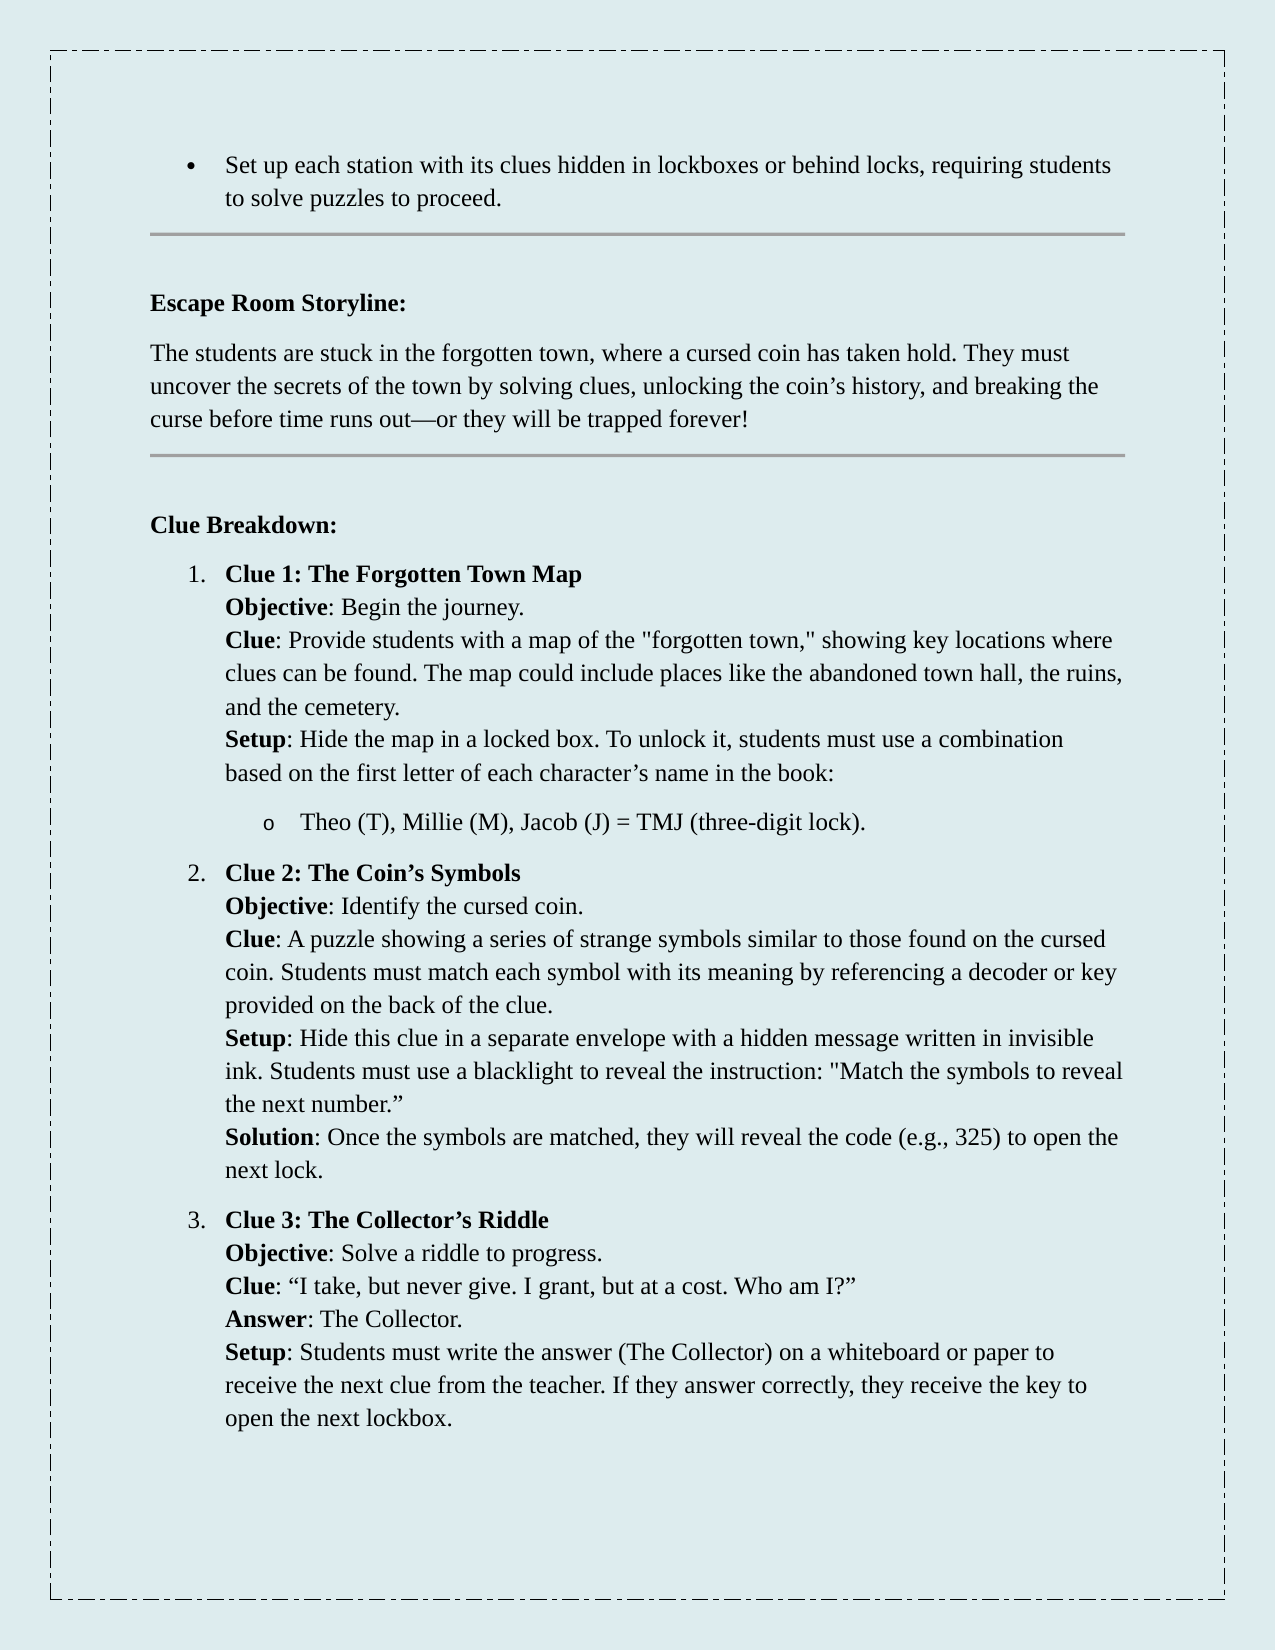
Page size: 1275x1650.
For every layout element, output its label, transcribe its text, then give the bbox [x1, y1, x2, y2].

list Clue 1: The Forgotten Town Map Objective: Begin the journey. Clue: Provide students with a map of the "forgotten town," showing key locations where clues can be found. The map could include places like the abandoned town hall, the ruins, and the cemetery. Setup: Hide the map in a locked box. To unlock it, students must use a combination based on the first letter of each character’s name in the book: [187, 559, 1125, 786]
list Clue 3: The Collector’s Riddle Objective: Solve a riddle to progress. Clue: “I take, but never give. I grant, but at a cost. Who am I?” Answer: The Collector. Setup: Students must write the answer (The Collector) on a whiteboard or paper to receive the next clue from the teacher. If they answer correctly, they receive the key to open the next lockbox. [187, 1205, 1125, 1432]
text Escape Room Storyline: [150, 288, 1125, 317]
text The students are stuck in the forgotten town, where a cursed coin has taken hold. They must uncover the secrets of the town by solving clues, unlocking the coin’s history, and breaking the curse before time runs out—or they will be trapped forever! [150, 338, 1125, 433]
list Clue 2: The Coin’s Symbols Objective: Identify the cursed coin. Clue: A puzzle showing a series of strange symbols similar to those found on the cursed coin. Students must match each symbol with its meaning by referencing a decoder or key provided on the back of the clue. Setup: Hide this clue in a separate envelope with a hidden message written in invisible ink. Students must use a blacklight to reveal the instruction: "Match the symbols to reveal the next number.” Solution: Once the symbols are matched, they will reveal the code (e.g., 325) to open the next lock. [187, 858, 1125, 1184]
list Set up each station with its clues hidden in lockboxes or behind locks, requiring students to solve puzzles to proceed. [187, 150, 1125, 212]
list Theo (T), Millie (M), Jacob (J) = TMJ (three-digit lock). [262, 807, 1125, 837]
text Clue Breakdown: [150, 510, 1125, 538]
